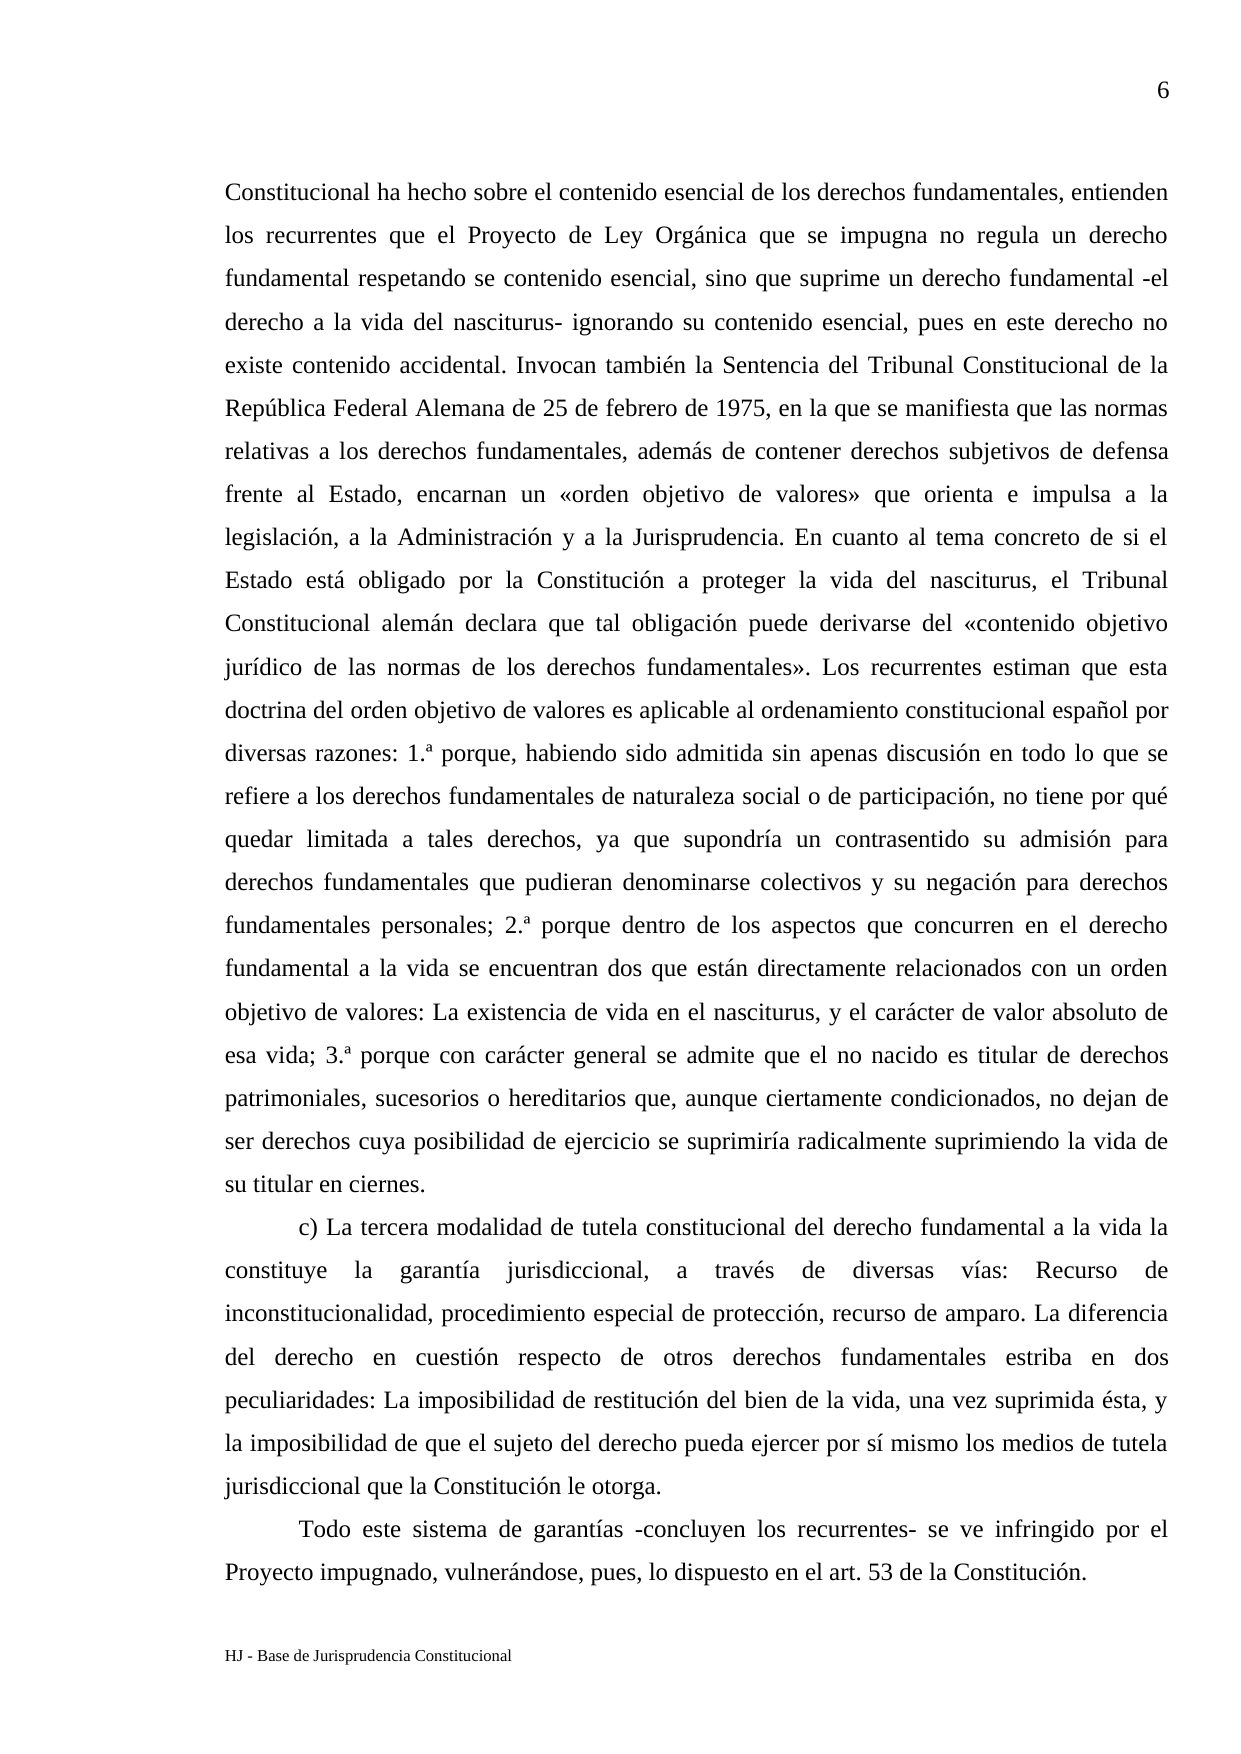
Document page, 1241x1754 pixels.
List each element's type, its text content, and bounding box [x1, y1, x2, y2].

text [224, 177, 1169, 1198]
text Todo este sistema de garantías -concluyen los recurrentes- se ve infringido por el Proyecto impugnado, vulnerándose, pues, lo dispuesto en el art. 53 de la Constitución. [224, 1514, 1169, 1586]
text c) La tercera modalidad de tutela constitucional del derecho fundamental a la vida la constituye la garantía jurisdiccional, a través de diversas vías: Recurso de inconstitucionalidad, procedimiento especial de protección, recurso de amparo. La diferencia del derecho en cuestión respecto de otros derechos fundamentales estriba en dos peculiaridades: La imposibilidad de restitución del bien de la vida, una vez suprimida ésta, y la imposibilidad de que el sujeto del derecho pueda ejercer por sí mismo los medios de tutela jurisdiccional que la Constitución le otorga. [224, 1212, 1169, 1500]
